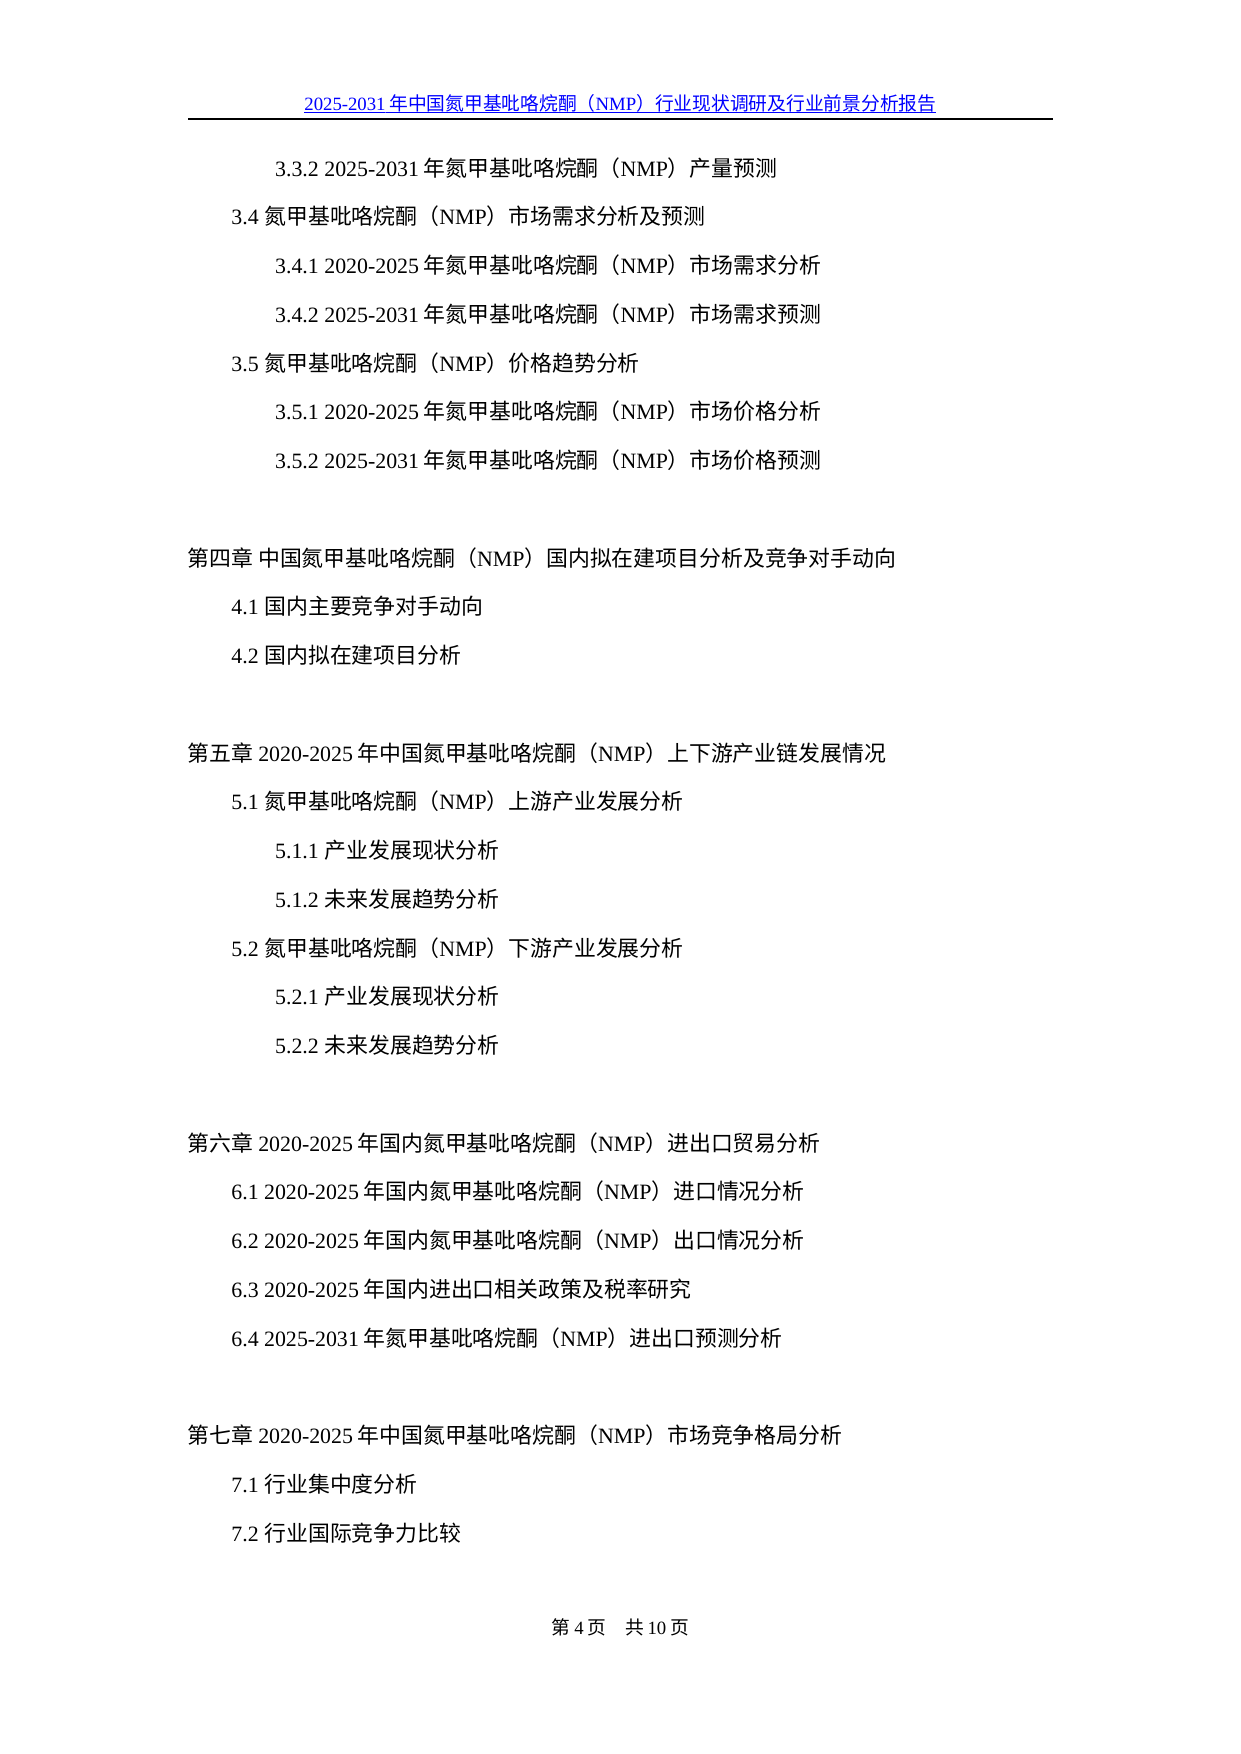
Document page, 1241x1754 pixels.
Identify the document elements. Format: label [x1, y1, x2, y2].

text [187, 150, 1053, 1548]
